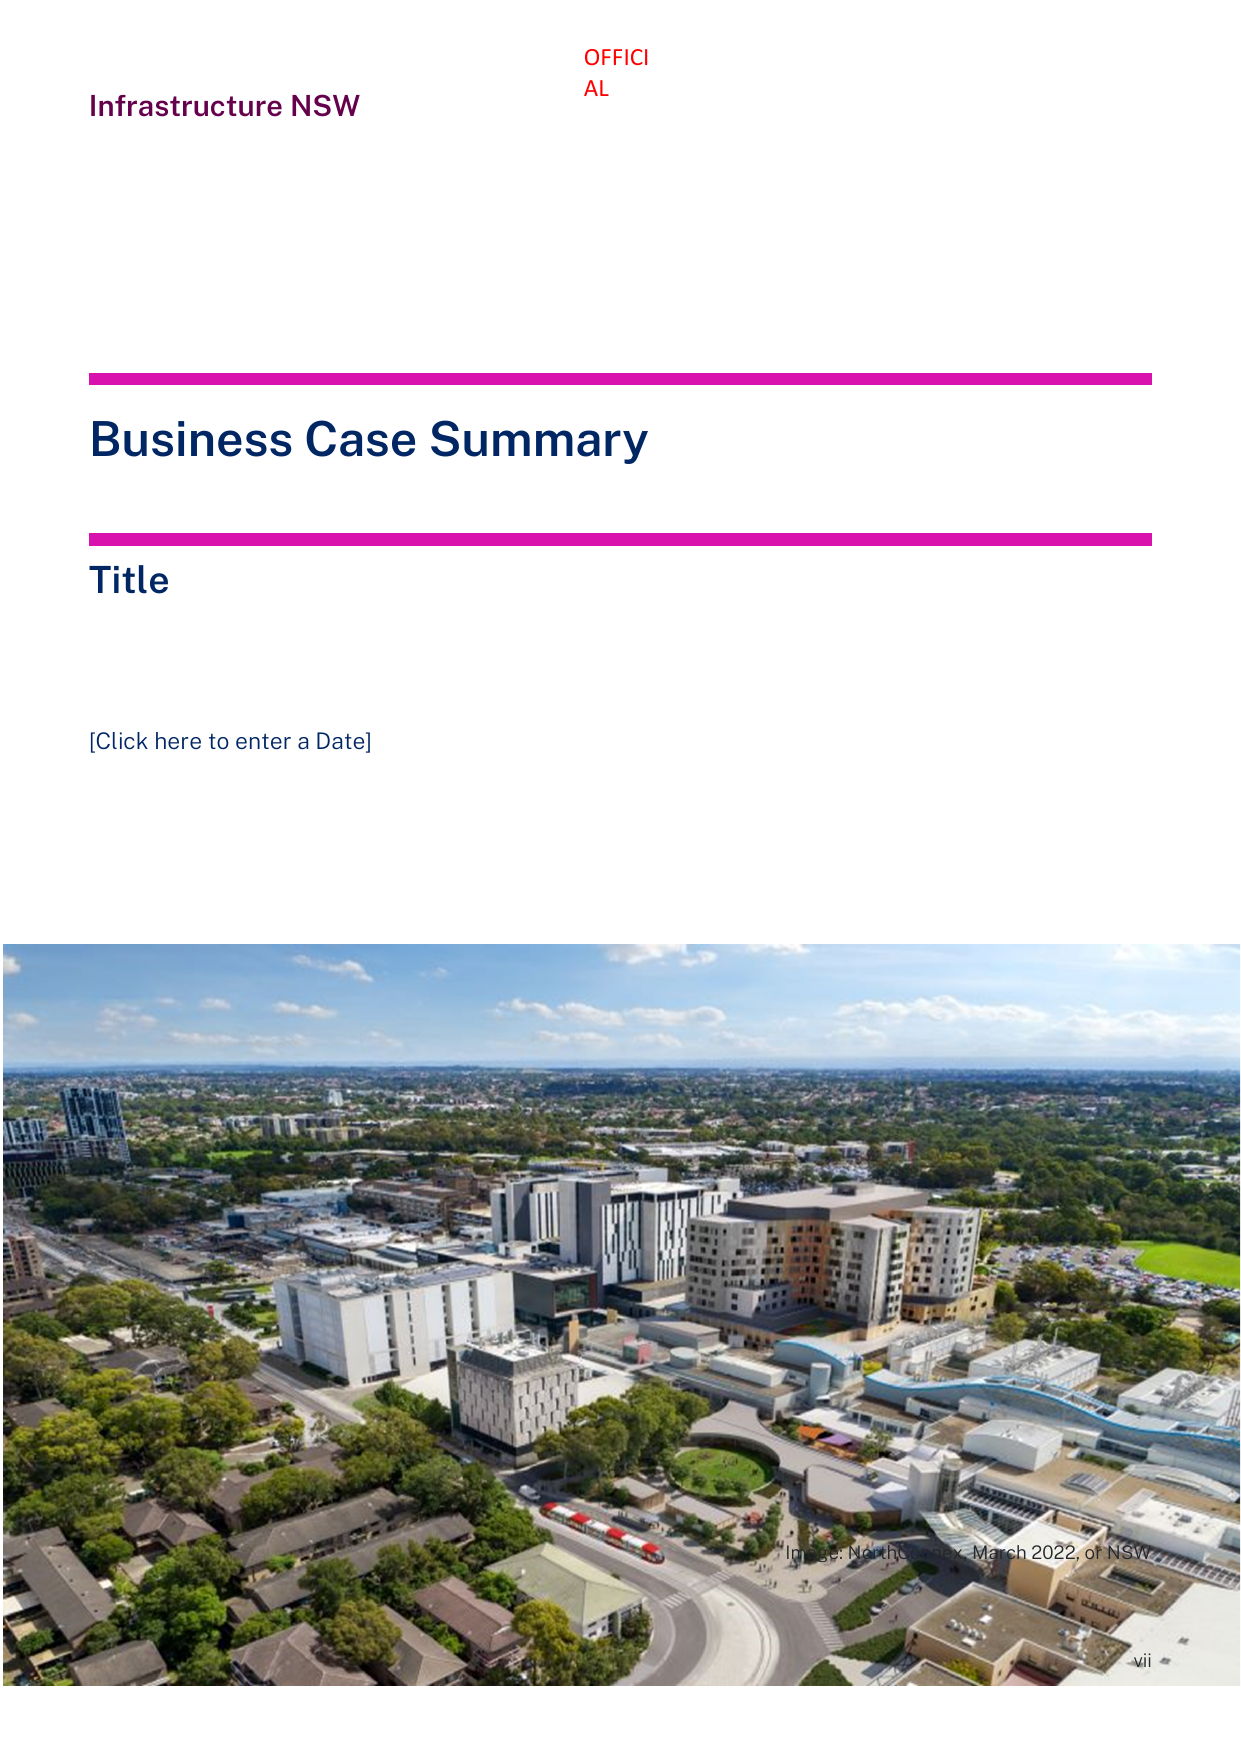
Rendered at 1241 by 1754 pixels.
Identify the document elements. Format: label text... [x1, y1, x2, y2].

text Image: NorthConnex, March 2022, or NSW [89, 1542, 1152, 1564]
picture [3, 944, 1241, 1686]
